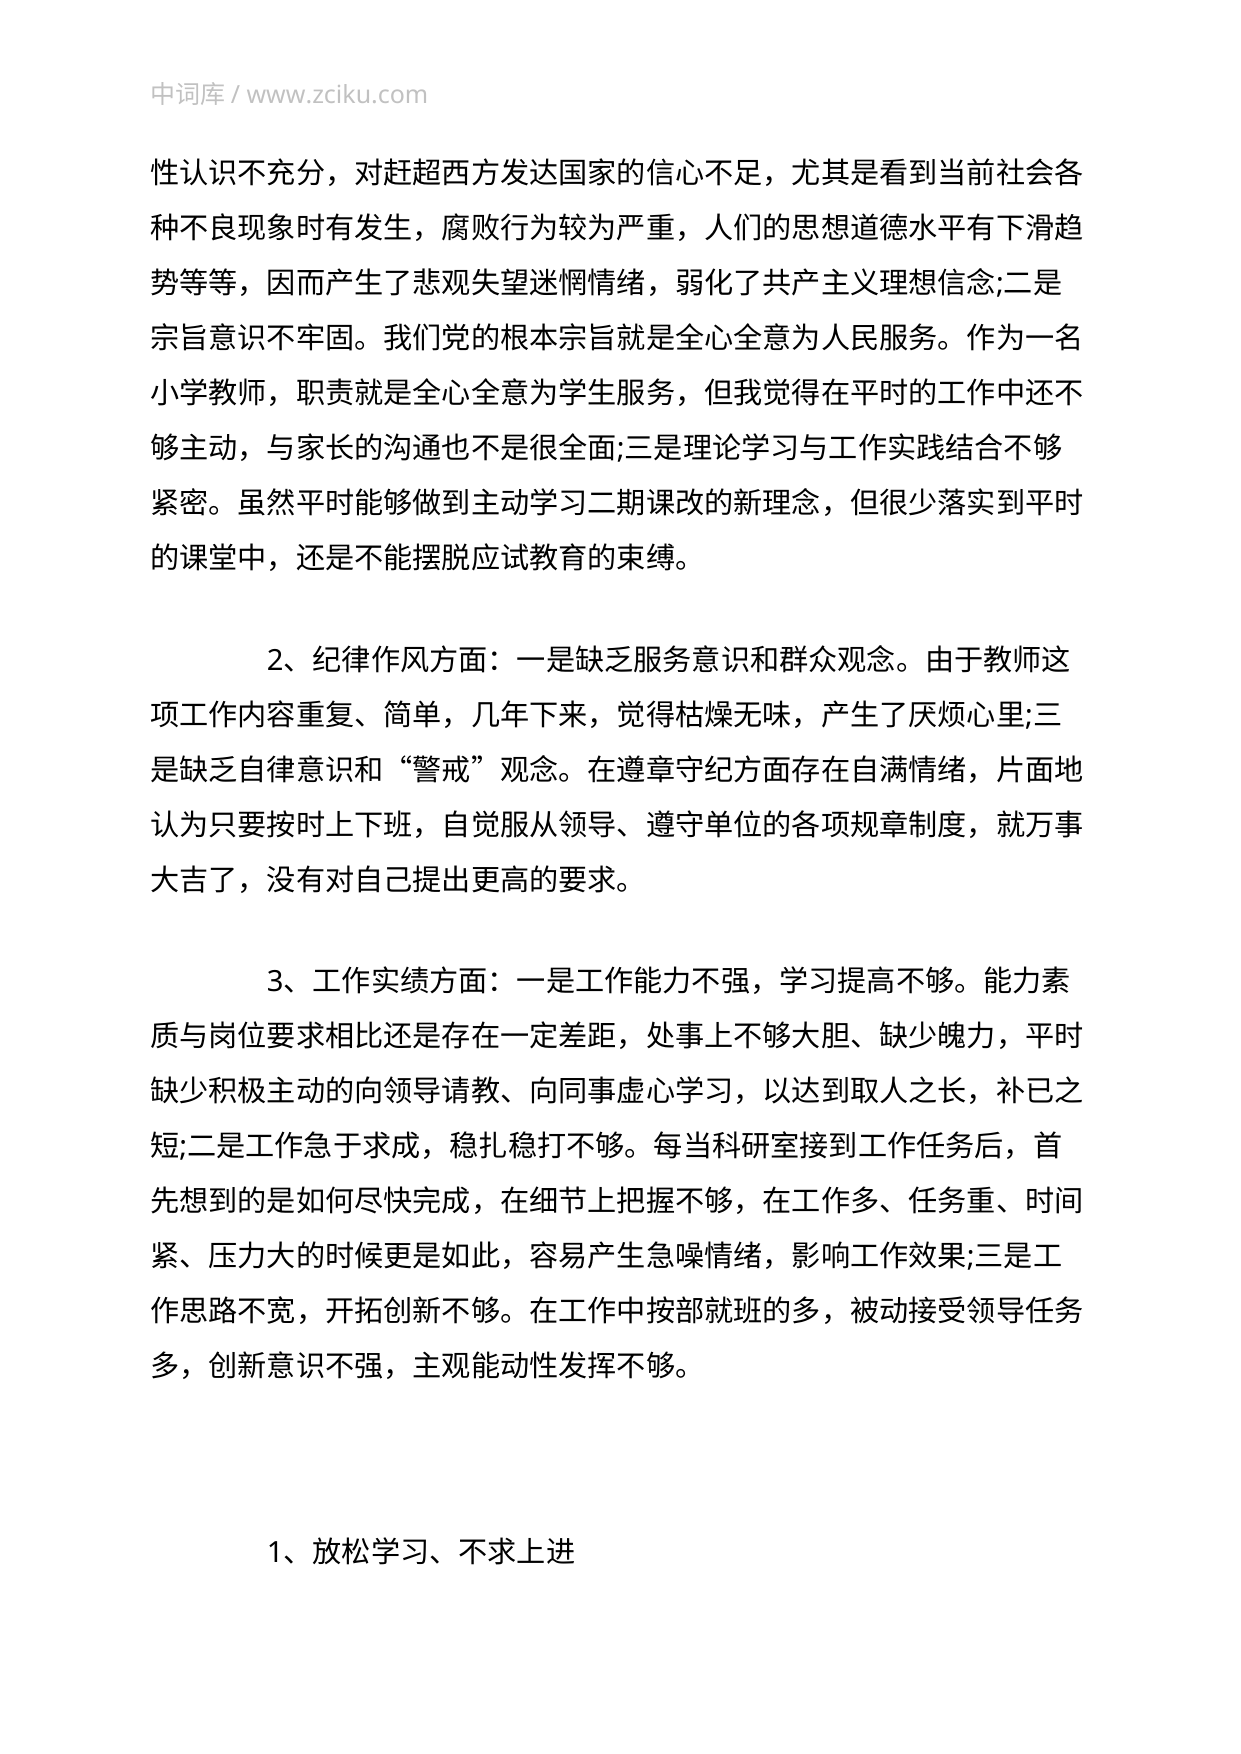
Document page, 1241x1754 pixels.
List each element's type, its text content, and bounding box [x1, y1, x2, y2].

text 2、纪律作风方面：一是缺乏服务意识和群众观念。由于教师这项工作内容重复、简单，几年下来，觉得枯燥无味，产生了厌烦心里;三是缺乏自律意识和“警戒”观念。在遵章守纪方面存在自满情绪，片面地认为只要按时上下班，自觉服从领导、遵守单位的各项规章制度，就万事大吉了，没有对自己提出更高的要求。 [150, 636, 1090, 898]
text 1、放松学习、不求上进 [150, 1528, 1090, 1571]
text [150, 150, 1090, 577]
text 3、工作实绩方面：一是工作能力不强，学习提高不够。能力素质与岗位要求相比还是存在一定差距，处事上不够大胆、缺少魄力，平时缺少积极主动的向领导请教、向同事虚心学习，以达到取人之长，补已之短;二是工作急于求成，稳扎稳打不够。每当科研室接到工作任务后，首先想到的是如何尽快完成，在细节上把握不够，在工作多、任务重、时间紧、压力大的时候更是如此，容易产生急噪情绪，影响工作效果;三是工作思路不宽，开拓创新不够。在工作中按部就班的多，被动接受领导任务多，创新意识不强，主观能动性发挥不够。 [150, 958, 1090, 1385]
